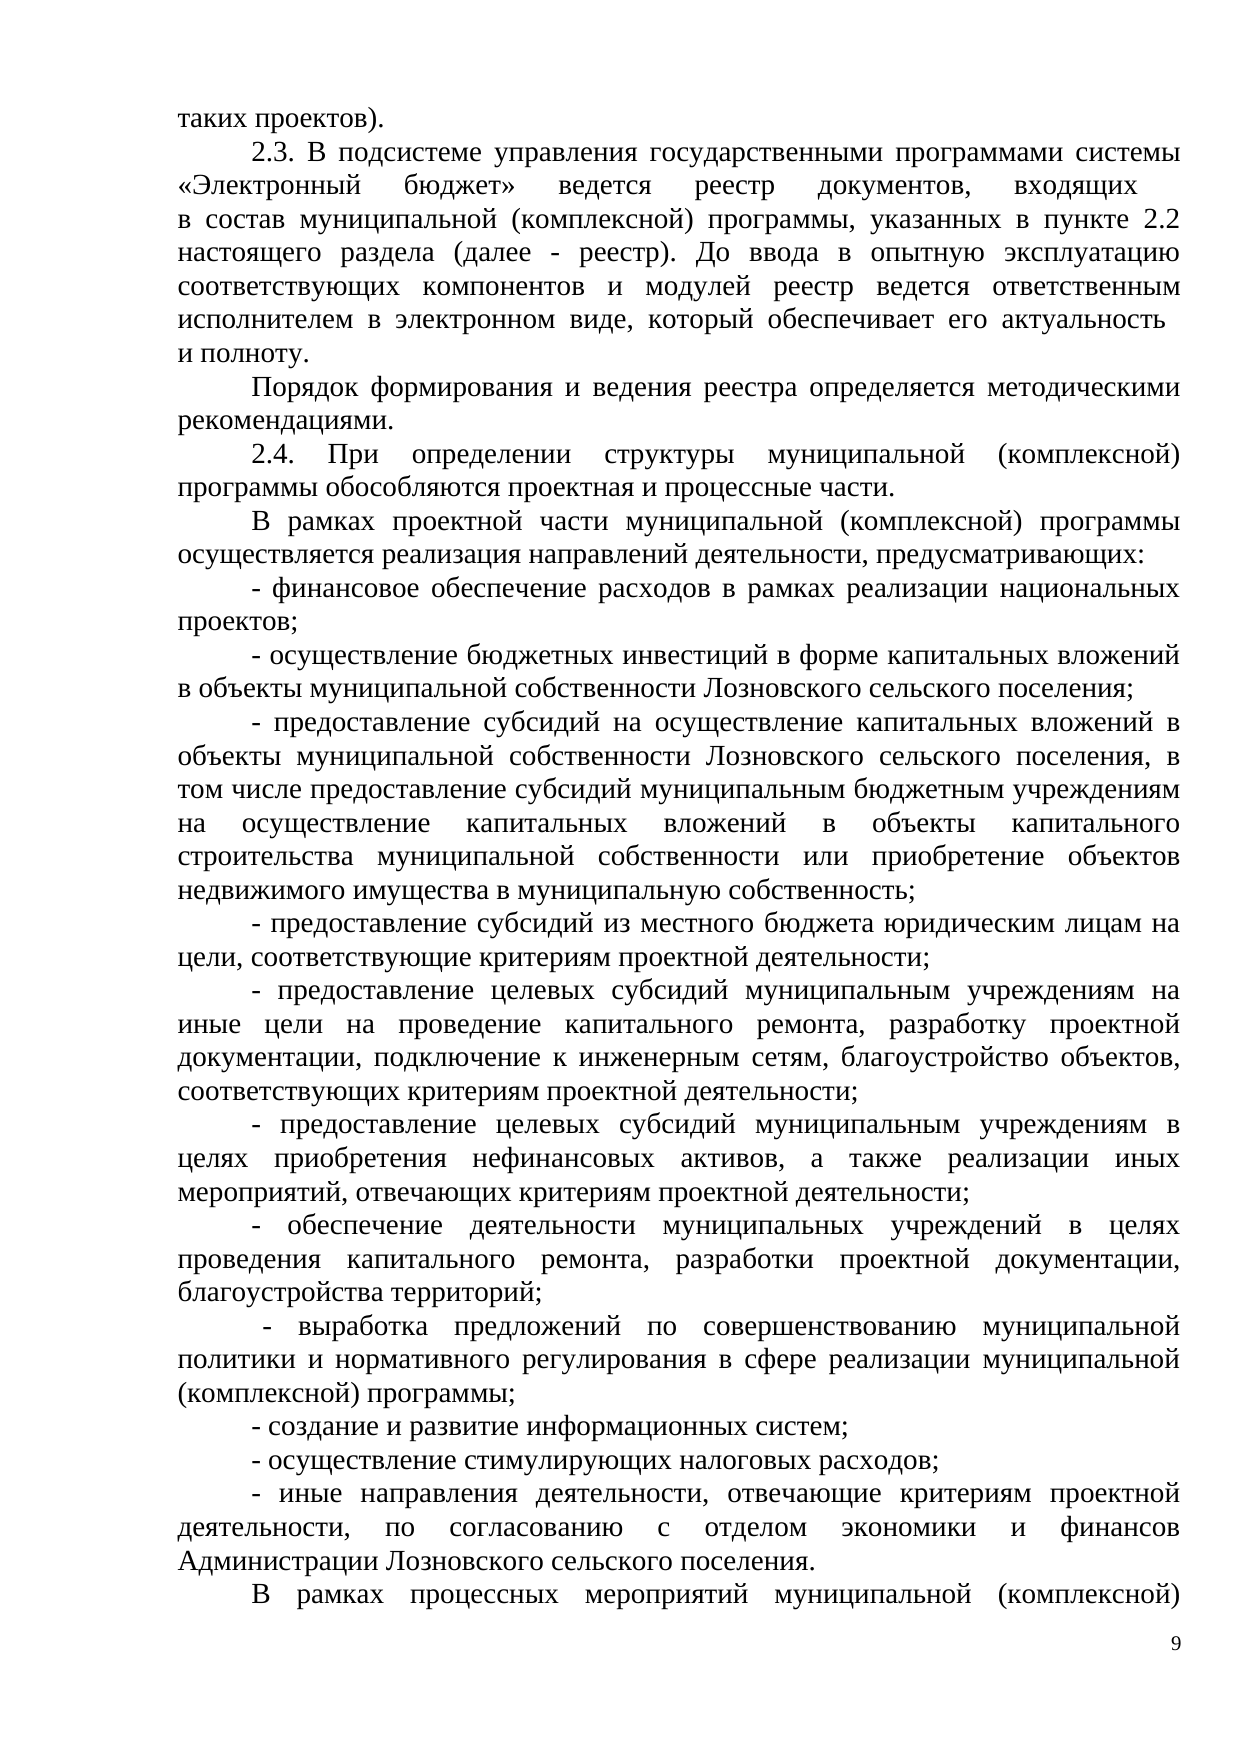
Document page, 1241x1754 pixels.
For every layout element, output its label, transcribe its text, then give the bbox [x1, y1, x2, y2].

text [177, 100, 1181, 134]
text - осуществление бюджетных инвестиций в форме капитальных вложений в объекты муниципальной собственности Лозновского сельского поселения; [177, 637, 1181, 704]
text Порядок формирования и ведения реестра определяется методическими рекомендациями. [177, 369, 1181, 436]
text - предоставление целевых субсидий муниципальным учреждениям в целях приобретения нефинансовых активов, а также реализации иных мероприятий, отвечающих критериям проектной деятельности; [177, 1107, 1181, 1207]
text - создание и развитие информационных систем; [177, 1408, 1181, 1442]
text 2.3. В подсистеме управления государственными программами системы «Электронный бюджет» ведется реестр документов, входящих в состав муниципальной (комплексной) программы, указанных в пункте 2.2 настоящего раздела (далее - реестр). До ввода в опытную эксплуатацию соответствующих компонентов и модулей реестр ведется ответственным исполнителем в электронном виде, который обеспечивает его актуальность и полноту. [177, 134, 1181, 369]
text - обеспечение деятельности муниципальных учреждений в целях проведения капитального ремонта, разработки проектной документации, благоустройства территорий; [177, 1207, 1181, 1308]
text - выработка предложений по совершенствованию муниципальной политики и нормативного регулирования в сфере реализации муниципальной (комплексной) программы; [177, 1308, 1181, 1408]
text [177, 1576, 1181, 1610]
text - осуществление стимулирующих налоговых расходов; [177, 1442, 1181, 1476]
text 2.4. При определении структуры муниципальной (комплексной) программы обособляются проектная и процессные части. [177, 436, 1181, 503]
text - финансовое обеспечение расходов в рамках реализации национальных проектов; [177, 570, 1181, 637]
text - предоставление субсидий из местного бюджета юридическим лицам на цели, соответствующие критериям проектной деятельности; [177, 905, 1181, 972]
text - предоставление целевых субсидий муниципальным учреждениям на иные цели на проведение капитального ремонта, разработку проектной документации, подключение к инженерным сетям, благоустройство объектов, соответствующих критериям проектной деятельности; [177, 972, 1181, 1107]
text - предоставление субсидий на осуществление капитальных вложений в объекты муниципальной собственности Лозновского сельского поселения, в том числе предоставление субсидий муниципальным бюджетным учреждениям на осуществление капитальных вложений в объекты капитального строительства муниципальной собственности или приобретение объектов недвижимого имущества в муниципальную собственность; [177, 704, 1181, 905]
text - иные направления деятельности, отвечающие критериям проектной деятельности, по согласованию с отделом экономики и финансов Администрации Лозновского сельского поселения. [177, 1476, 1181, 1576]
text В рамках проектной части муниципальной (комплексной) программы осуществляется реализация направлений деятельности, предусматривающих: [177, 503, 1181, 570]
